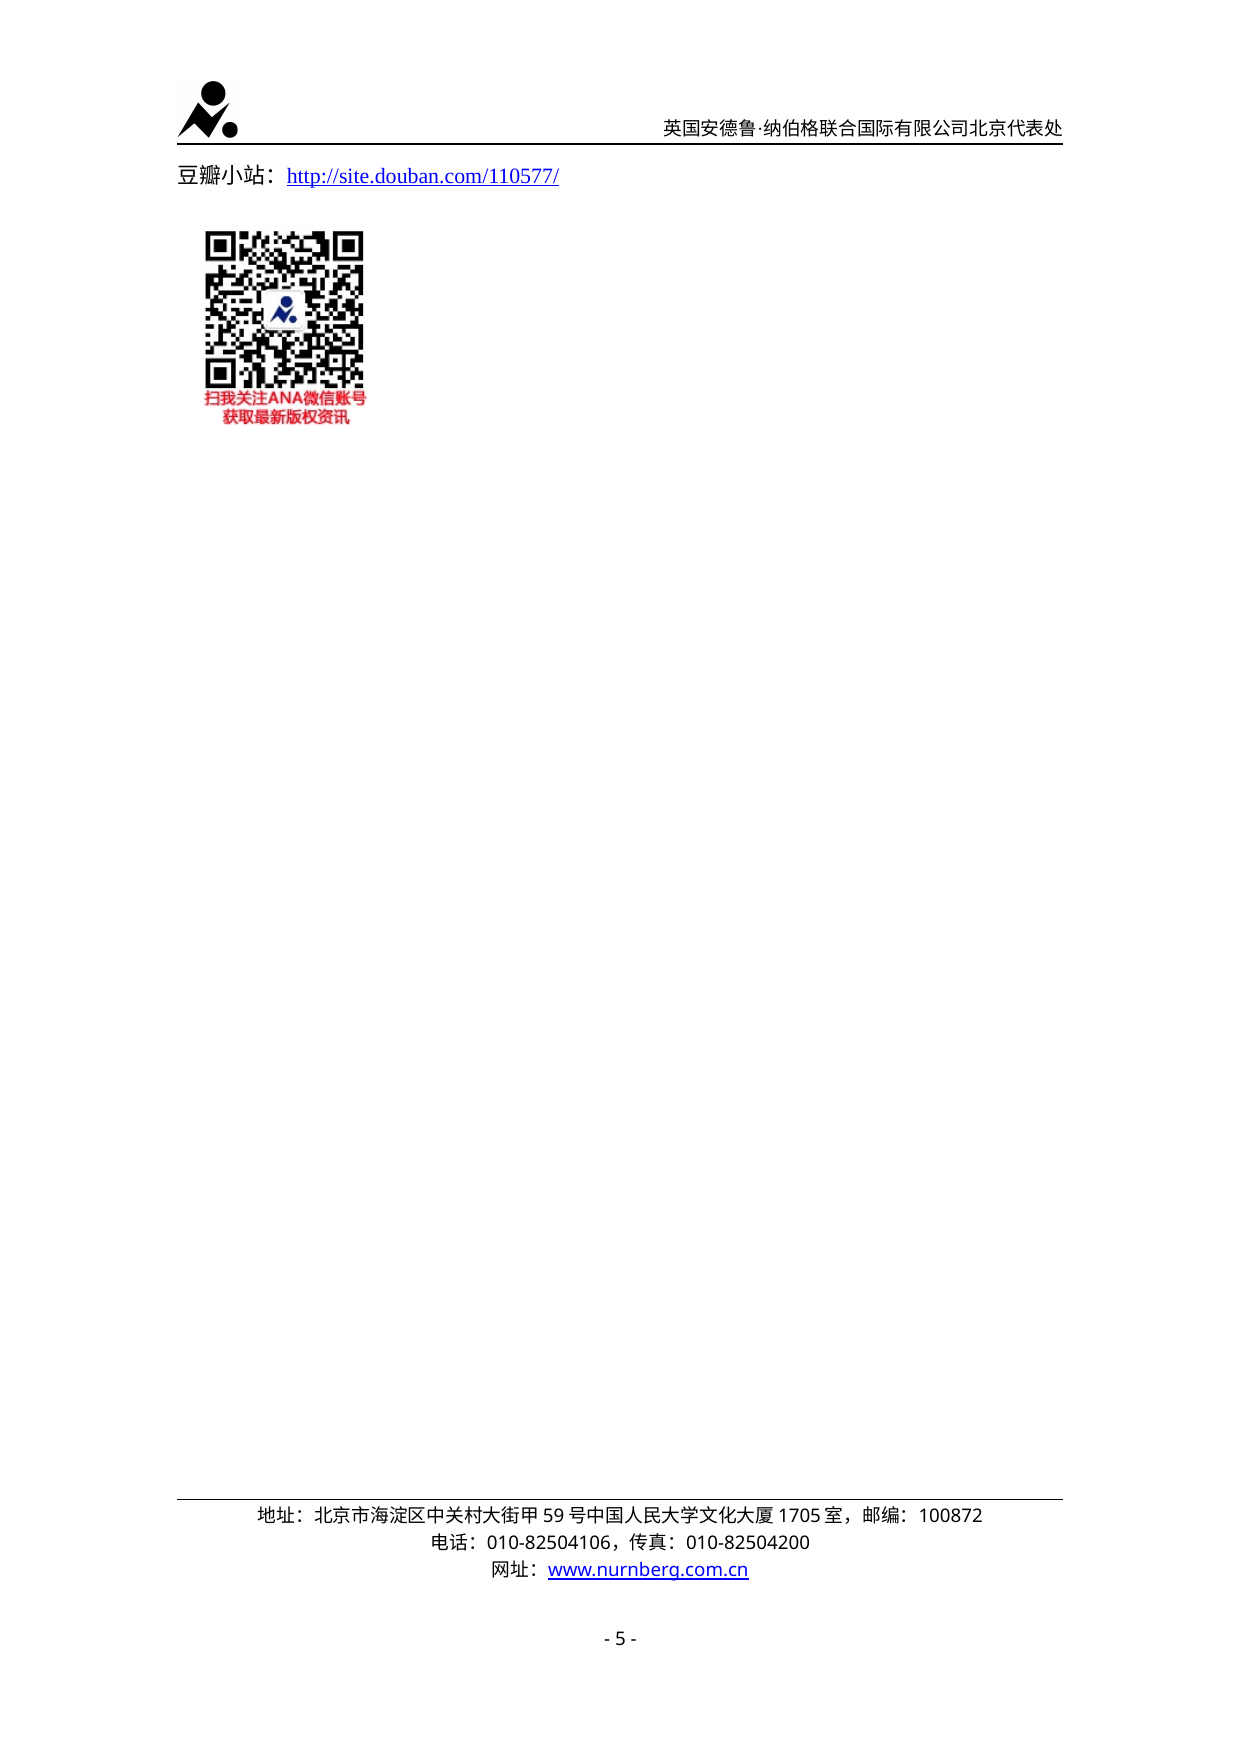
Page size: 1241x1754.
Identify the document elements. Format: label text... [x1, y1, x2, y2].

picture [177, 81, 238, 138]
picture [186, 215, 384, 430]
text 豆瓣小站：http://site.douban.com/110577/ [177, 158, 1063, 190]
